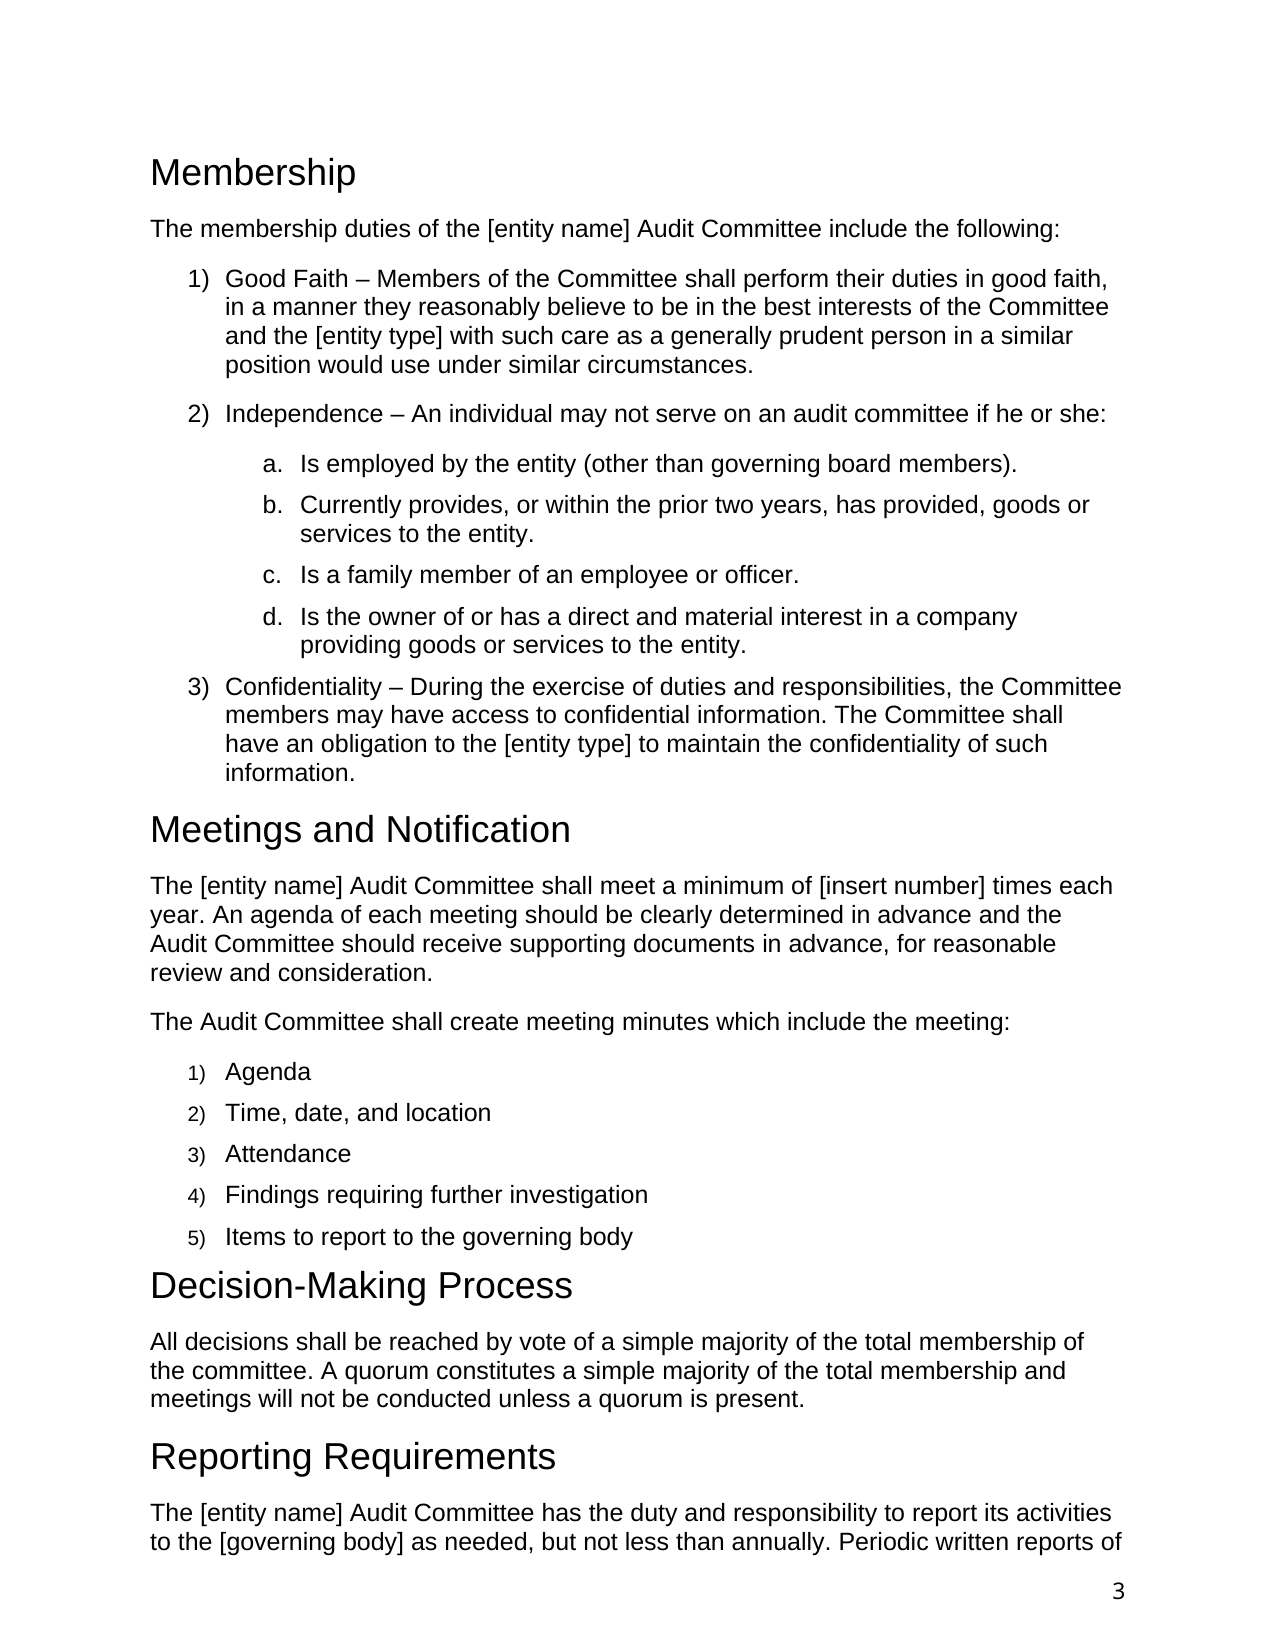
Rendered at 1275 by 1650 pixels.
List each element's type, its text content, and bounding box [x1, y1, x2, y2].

list Independence – An individual may not serve on an audit committee if he or she: [187, 399, 1125, 428]
list Items to report to the governing body [187, 1222, 1125, 1250]
list Is the owner of or has a direct and material interest in a company providing goods or services to the entity. [262, 601, 1125, 659]
list Confidentiality – During the exercise of duties and responsibilities, the Committee members may have access to confidential information. The Committee shall have an obligation to the [entity type] to maintain the confidentiality of such information. [187, 671, 1125, 786]
text Decision-Making Process [150, 1263, 1125, 1306]
list Is a family member of an employee or officer. [262, 560, 1125, 589]
text The membership duties of the [entity name] Audit Committee include the following: [150, 214, 1125, 243]
text The Audit Committee shall create meeting minutes which include the meeting: [150, 1007, 1125, 1036]
text Membership [150, 150, 1125, 193]
list Agenda [187, 1057, 1125, 1085]
list Good Faith – Members of the Committee shall perform their duties in good faith, in a manner they reasonably believe to be in the best interests of the Committee and the [entity type] with such care as a generally prudent person in a similar position would use under similar circumstances. [187, 263, 1125, 378]
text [150, 1498, 1125, 1555]
list Is employed by the entity (other than governing board members). [262, 449, 1125, 478]
list Findings requiring further investigation [187, 1180, 1125, 1209]
list Attendance [187, 1139, 1125, 1168]
text Reporting Requirements [150, 1434, 1125, 1477]
list Time, date, and location [187, 1098, 1125, 1127]
text The [entity name] Audit Committee shall meet a minimum of [insert number] times each year. An agenda of each meeting should be clearly determined in advance and the Audit Committee should receive supporting documents in advance, for reasonable review and consideration. [150, 871, 1125, 986]
list Currently provides, or within the prior two years, has provided, goods or services to the entity. [262, 490, 1125, 548]
text Meetings and Notification [150, 807, 1125, 850]
text All decisions shall be reached by vote of a simple majority of the total membership of the committee. A quorum constitutes a simple majority of the total membership and meetings will not be conducted unless a quorum is present. [150, 1327, 1125, 1413]
